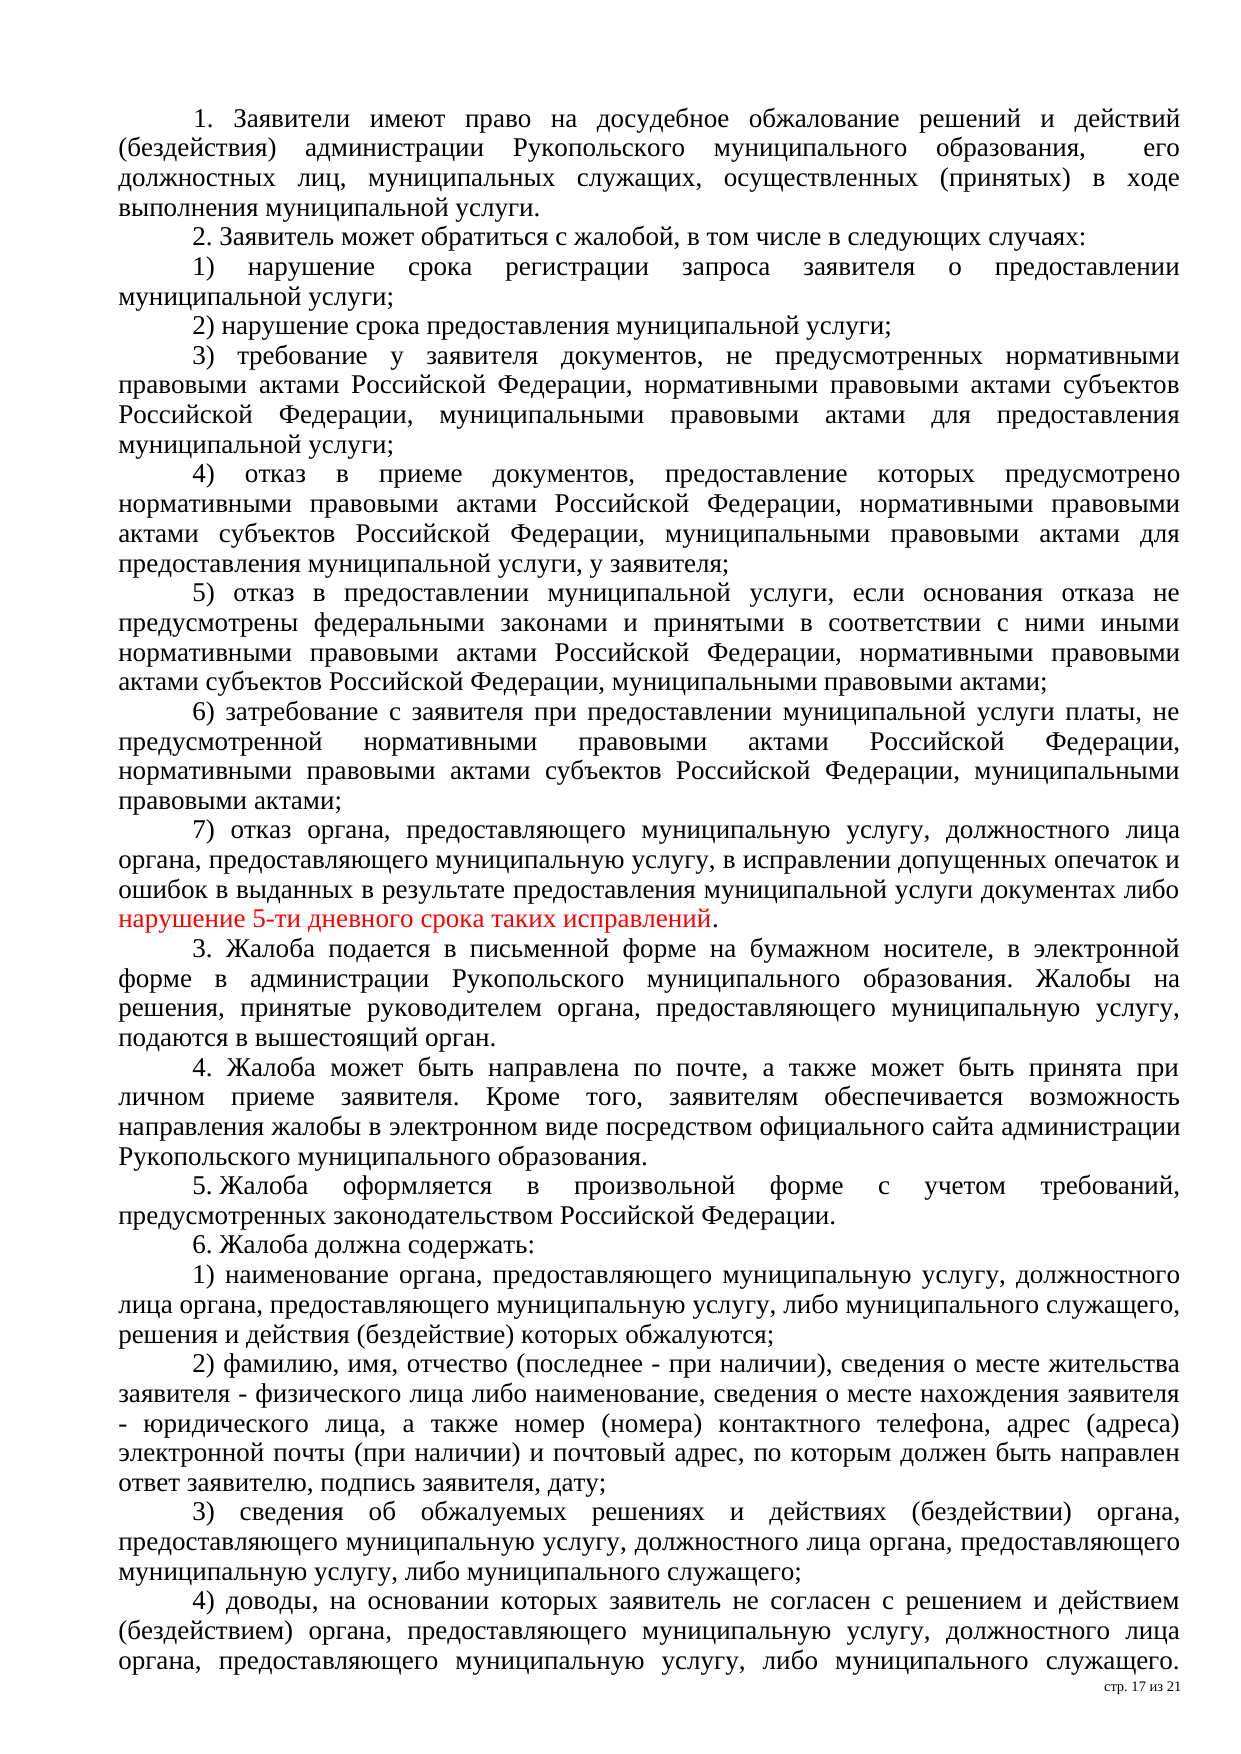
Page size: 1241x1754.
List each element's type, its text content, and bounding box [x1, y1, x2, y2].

text 3) сведения об обжалуемых решениях и действиях (бездействии) органа, предоставляющего муниципальную услугу, должностного лица органа, предоставляющего муниципальную услугу, либо муниципального служащего; [118, 1497, 1181, 1586]
text 3. Жалоба подается в письменной форме на бумажном носителе, в электронной форме в администрации Рукопольского муниципального образования. Жалобы на решения, принятые руководителем органа, предоставляющего муниципальную услугу, подаются в вышестоящий орган. [118, 934, 1181, 1052]
text 4) отказ в приеме документов, предоставление которых предусмотрено нормативными правовыми актами Российской Федерации, нормативными правовыми актами субъектов Российской Федерации, муниципальными правовыми актами для предоставления муниципальной услуги, у заявителя; [118, 459, 1181, 578]
text 2. Заявитель может обратиться с жалобой, в том числе в следующих случаях: [118, 222, 1181, 252]
text 4. Жалоба может быть направлена по почте, а также может быть принята при личном приеме заявителя. Кроме того, заявителям обеспечивается возможность направления жалобы в электронном виде посредством официального сайта администрации Рукопольского муниципального образования. [118, 1052, 1181, 1171]
text 2) фамилию, имя, отчество (последнее - при наличии), сведения о месте жительства заявителя - физического лица либо наименование, сведения о месте нахождения заявителя - юридического лица, а также номер (номера) контактного телефона, адрес (адреса) электронной почты (при наличии) и почтовый адрес, по которым должен быть направлен ответ заявителю, подпись заявителя, дату; [118, 1349, 1181, 1497]
text 1) нарушение срока регистрации запроса заявителя о предоставлении муниципальной услуги; [118, 252, 1181, 311]
text 2) нарушение срока предоставления муниципальной услуги; [118, 311, 1181, 341]
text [118, 1586, 1181, 1675]
text 5) отказ в предоставлении муниципальной услуги, если основания отказа не предусмотрены федеральными законами и принятыми в соответствии с ними иными нормативными правовыми актами Российской Федерации, нормативными правовыми актами субъектов Российской Федерации, муниципальными правовыми актами; [118, 578, 1181, 696]
text 1) наименование органа, предоставляющего муниципальную услугу, должностного лица органа, предоставляющего муниципальную услугу, либо муниципального служащего, решения и действия (бездействие) которых обжалуются; [118, 1260, 1181, 1349]
text 1. Заявители имеют право на досудебное обжалование решений и действий (бездействия) администрации Рукопольского муниципального образования, его должностных лиц, муниципальных служащих, осуществленных (принятых) в ходе выполнения муниципальной услуги. [118, 103, 1181, 222]
text 7) отказ органа, предоставляющего муниципальную услугу, должностного лица органа, предоставляющего муниципальную услугу, в исправлении допущенных опечаток и ошибок в выданных в результате предоставления муниципальной услуги документах либо нарушение 5-ти дневного срока таких исправлений. [118, 815, 1181, 934]
text 6. Жалоба должна содержать: [118, 1230, 1181, 1260]
text 6) затребование с заявителя при предоставлении муниципальной услуги платы, не предусмотренной нормативными правовыми актами Российской Федерации, нормативными правовыми актами субъектов Российской Федерации, муниципальными правовыми актами; [118, 696, 1181, 815]
text 5. Жалоба оформляется в произвольной форме с учетом требований, предусмотренных законодательством Российской Федерации. [118, 1171, 1181, 1230]
text 3) требование у заявителя документов, не предусмотренных нормативными правовыми актами Российской Федерации, нормативными правовыми актами субъектов Российской Федерации, муниципальными правовыми актами для предоставления муниципальной услуги; [118, 341, 1181, 459]
